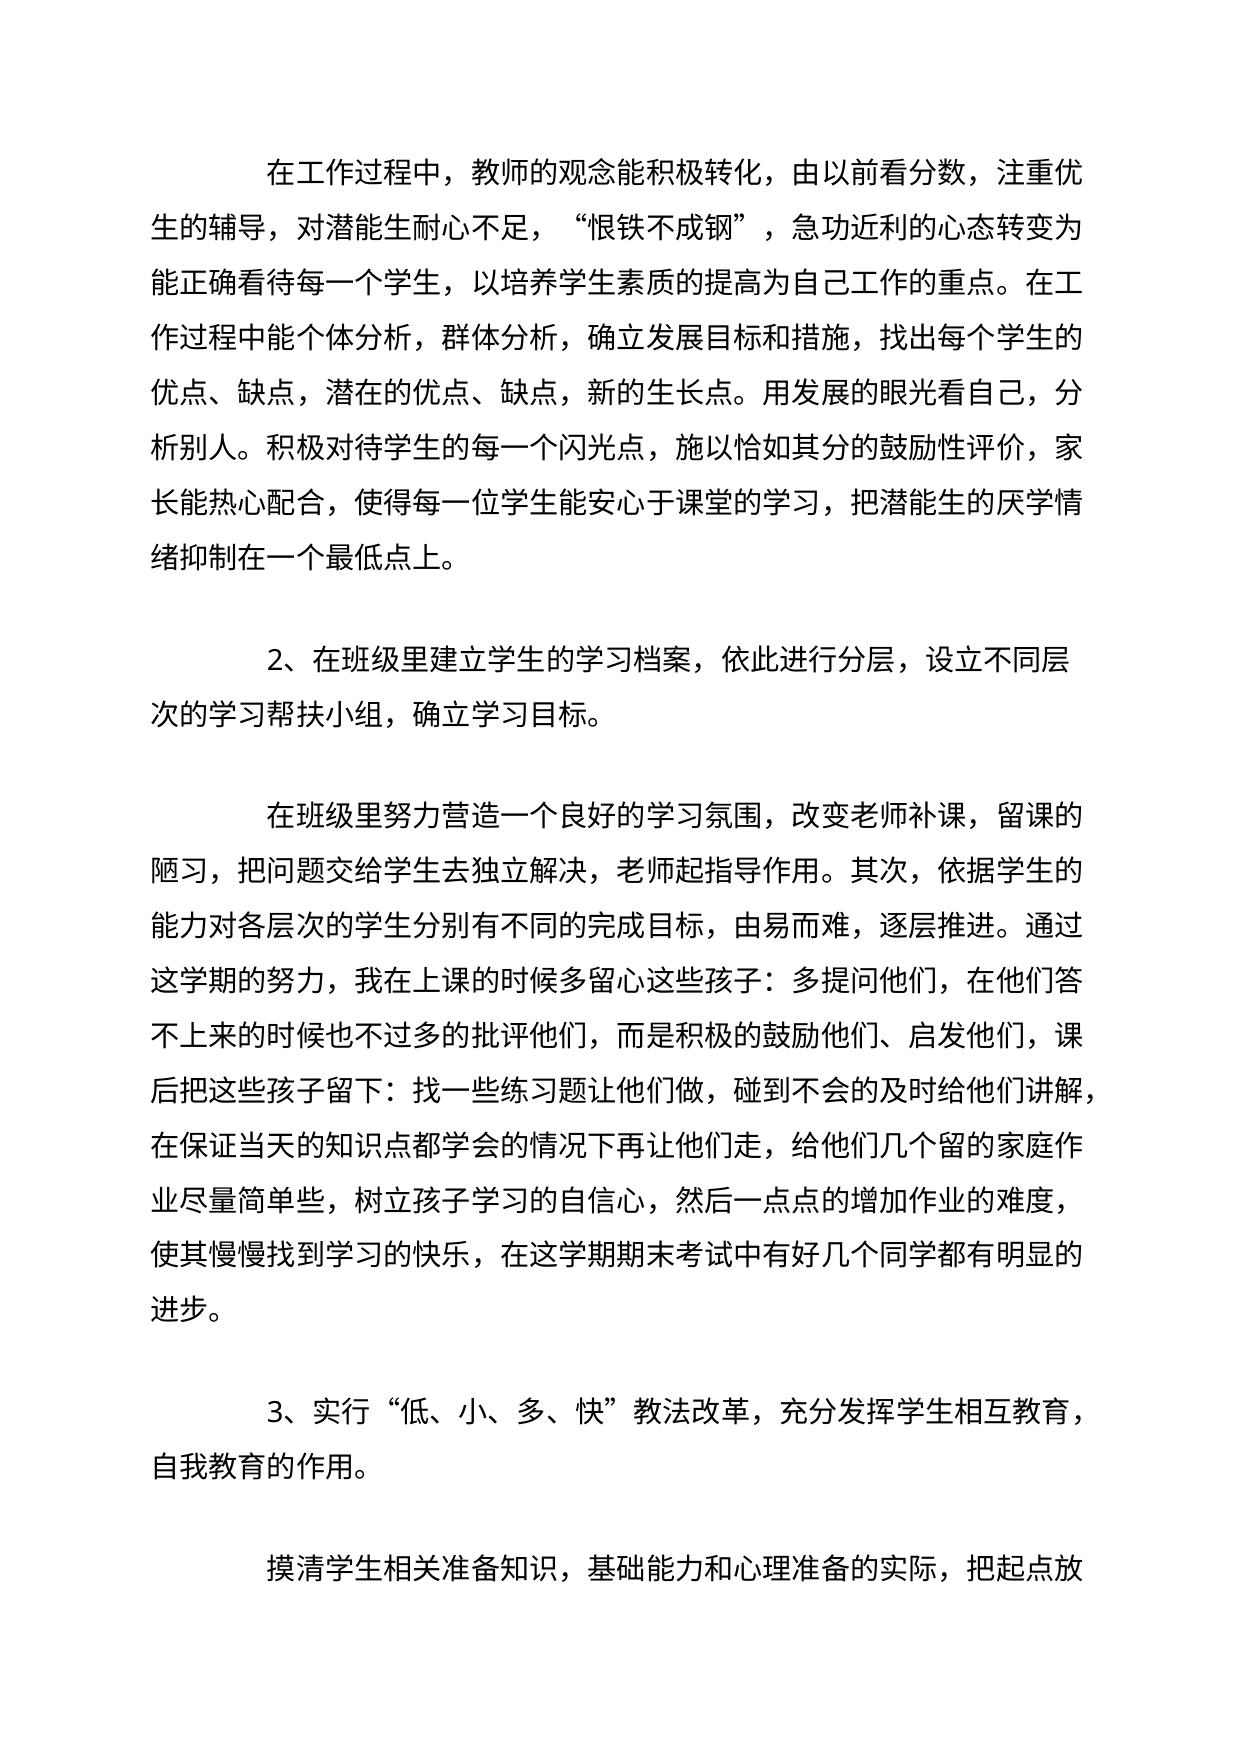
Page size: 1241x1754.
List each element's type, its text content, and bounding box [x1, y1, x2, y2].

text 3、实行“低、小、多、快”教法改革，充分发挥学生相互教育，自我教育的作用。 [150, 1389, 1090, 1486]
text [150, 1545, 1090, 1588]
text 在班级里努力营造一个良好的学习氛围，改变老师补课，留课的陋习，把问题交给学生去独立解决，老师起指导作用。其次，依据学生的能力对各层次的学生分别有不同的完成目标，由易而难，逐层推进。通过这学期的努力，我在上课的时候多留心这些孩子：多提问他们，在他们答不上来的时候也不过多的批评他们，而是积极的鼓励他们、启发他们，课后把这些孩子留下：找一些练习题让他们做，碰到不会的及时给他们讲解，在保证当天的知识点都学会的情况下再让他们走，给他们几个留的家庭作业尽量简单些，树立孩子学习的自信心，然后一点点的增加作业的难度，使其慢慢找到学习的快乐，在这学期期末考试中有好几个同学都有明显的进步。 [150, 793, 1090, 1329]
text 在工作过程中，教师的观念能积极转化，由以前看分数，注重优生的辅导，对潜能生耐心不足，“恨铁不成钢”，急功近利的心态转变为能正确看待每一个学生，以培养学生素质的提高为自己工作的重点。在工作过程中能个体分析，群体分析，确立发展目标和措施，找出每个学生的优点、缺点，潜在的优点、缺点，新的生长点。用发展的眼光看自己，分析别人。积极对待学生的每一个闪光点，施以恰如其分的鼓励性评价，家长能热心配合，使得每一位学生能安心于课堂的学习，把潜能生的厌学情绪抑制在一个最低点上。 [150, 150, 1090, 577]
text 2、在班级里建立学生的学习档案，依此进行分层，设立不同层次的学习帮扶小组，确立学习目标。 [150, 636, 1090, 733]
